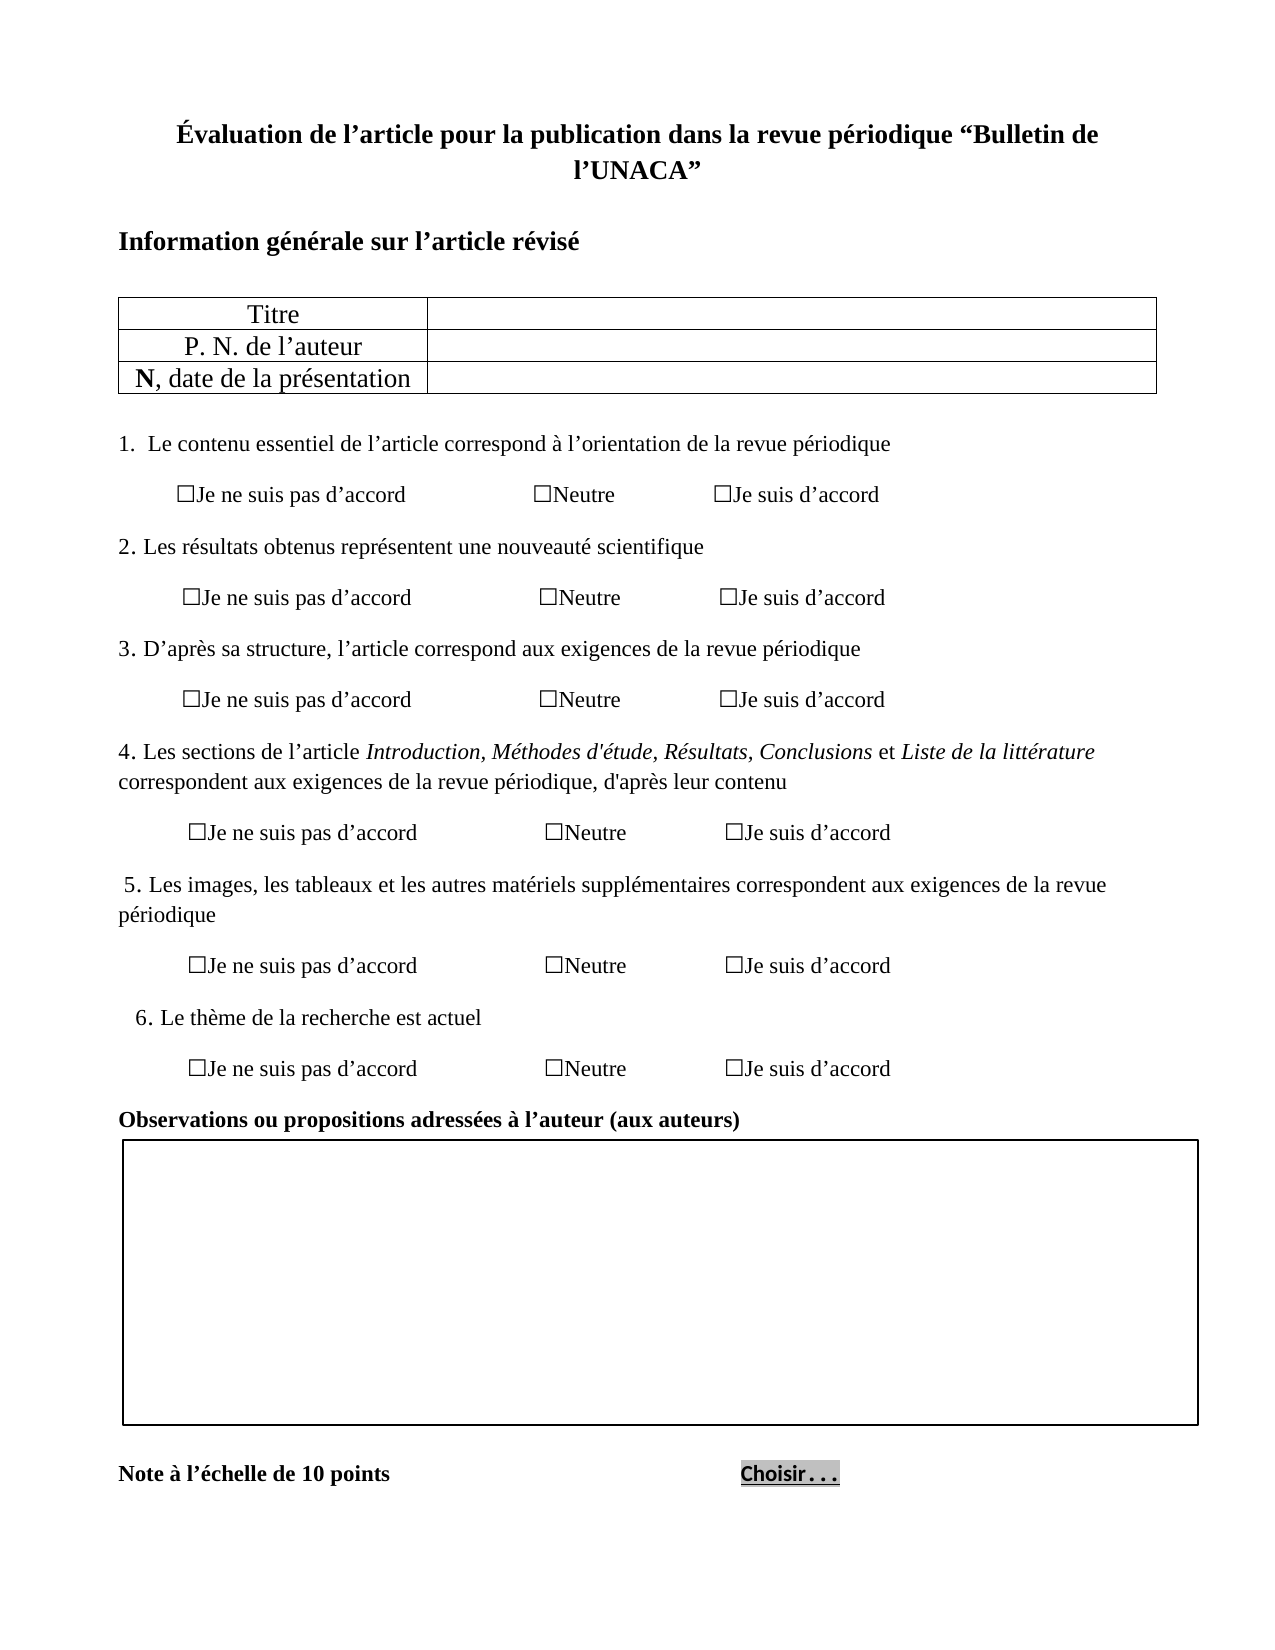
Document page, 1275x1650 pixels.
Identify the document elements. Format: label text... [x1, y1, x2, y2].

text Je ne suis pas d’accord Neutre Je suis d’accord [118, 819, 1157, 846]
text 6․ Le thème de la recherche est actuel [118, 1003, 1157, 1030]
text Évaluation de l’article pour la publication dans la revue périodique “Bulletin de l’UNACA” [118, 118, 1157, 185]
table_cell N, date de la présentation [119, 362, 427, 393]
text Note à l’échelle de 10 points [118, 1459, 1157, 1487]
table_header [428, 298, 1156, 329]
text Information générale sur l’article révisé [118, 225, 1157, 256]
text 3․ D’après sa structure, l’article correspond aux exigences de la revue périodique [118, 635, 1157, 662]
table_cell [428, 362, 1156, 393]
text Je ne suis pas d’accord Neutre Je suis d’accord [118, 1054, 1157, 1081]
table_cell [428, 330, 1156, 361]
text 4․ Les sections de l’article Introduction, Méthodes d'étude, Résultats, Conclusions et Liste de la littérature correspondent aux exigences de la revue périodique, d'après leur contenu [118, 738, 1157, 794]
table_header Titre [119, 298, 427, 329]
text 2․ Les résultats obtenus représentent une nouveauté scientifique [118, 533, 1157, 559]
text 5․ Les images, les tableaux et les autres matériels supplémentaires correspondent aux exigences de la revue périodique [118, 871, 1157, 927]
text Je ne suis pas d’accord Neutre Je suis d’accord [118, 481, 1157, 508]
text Observations ou propositions adressées à l’auteur (aux auteurs) [118, 1106, 1157, 1132]
table_cell P. N. de l’auteur [119, 330, 427, 361]
text Je ne suis pas d’accord Neutre Je suis d’accord [118, 952, 1157, 979]
text ☐Je ne suis pas d’accord ☐Neutre ☐Je suis d’accord [118, 686, 1157, 713]
text Je ne suis pas d’accord Neutre Je suis d’accord [118, 584, 1157, 611]
list Le contenu essentiel de l’article correspond à l’orientation de la revue périodique [118, 430, 1157, 456]
